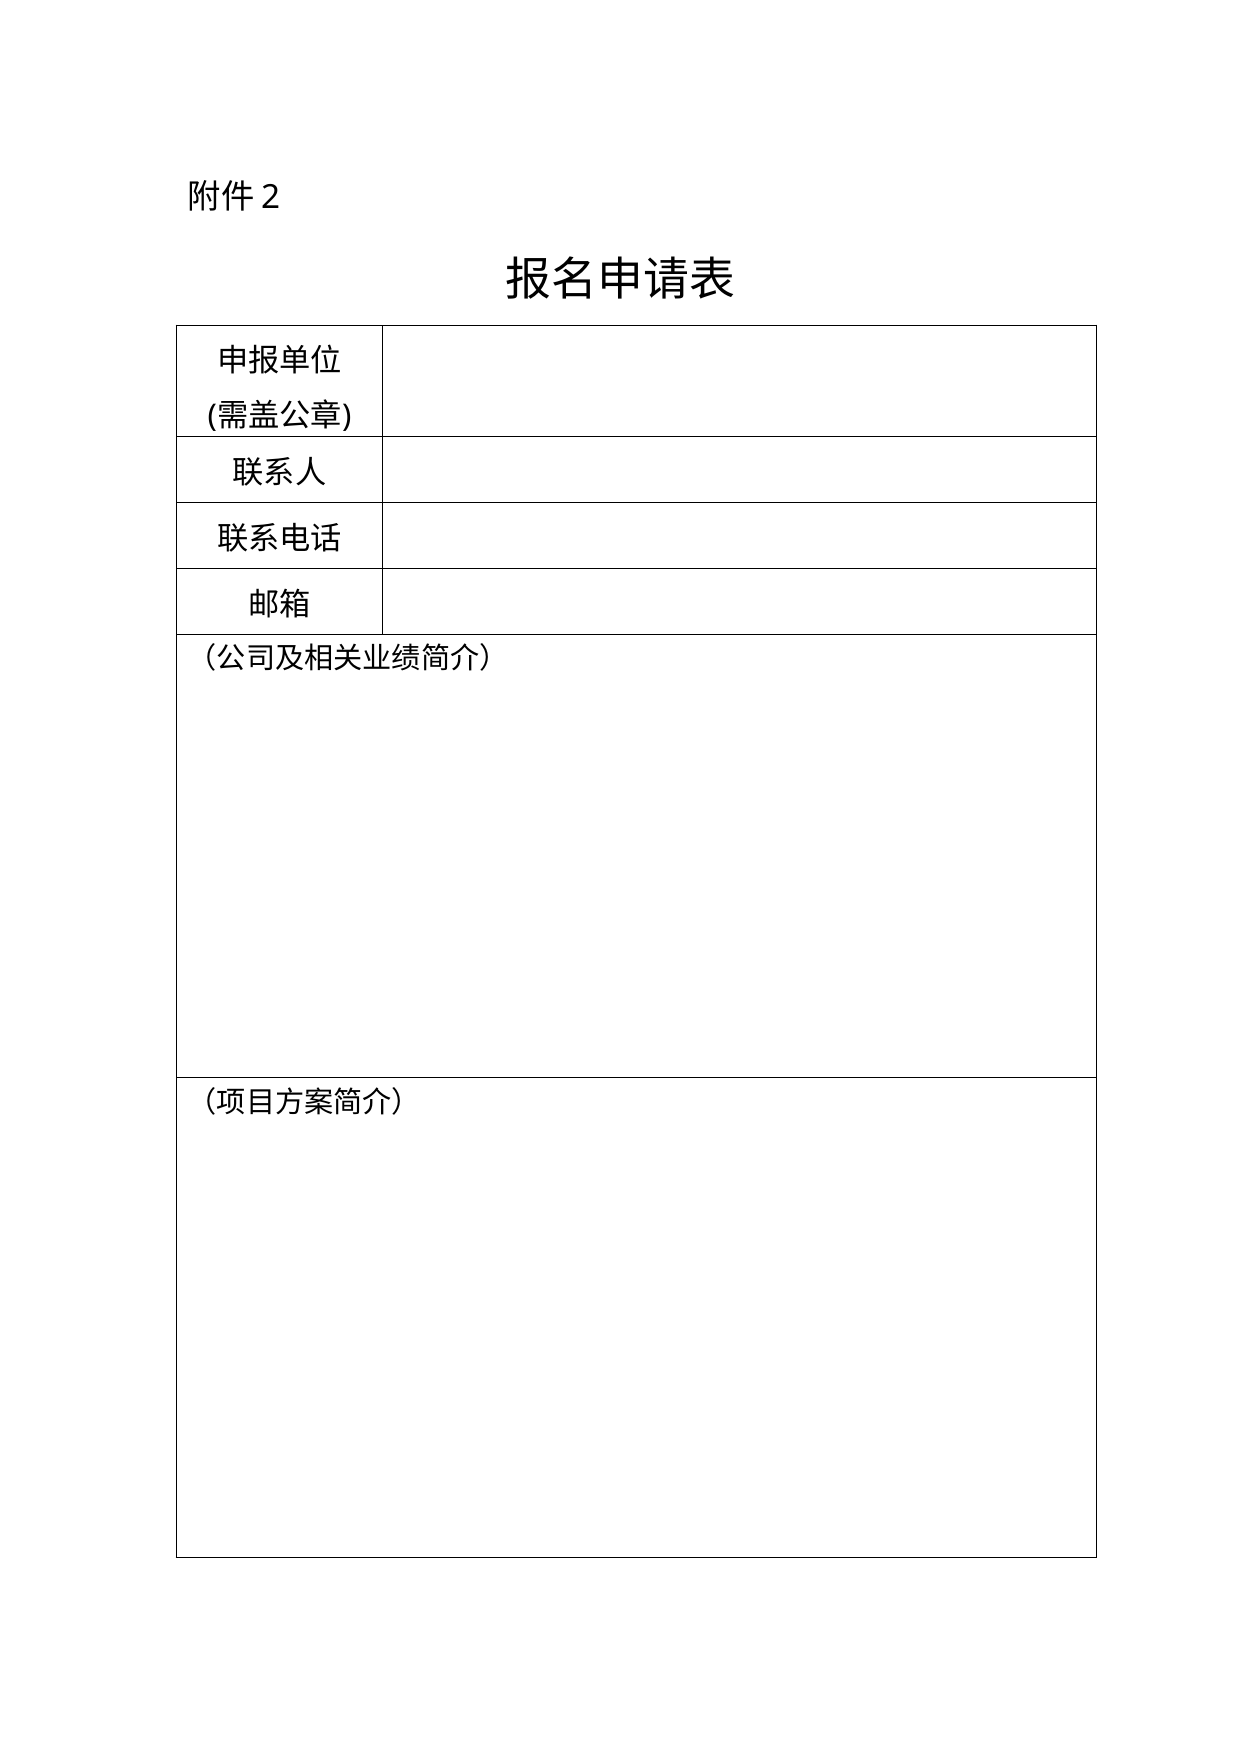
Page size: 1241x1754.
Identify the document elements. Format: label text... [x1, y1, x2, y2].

table_cell 邮箱 [177, 569, 382, 634]
table_cell （项目方案简介） [177, 1078, 1096, 1557]
table_header 申报单位 (需盖公章) [177, 326, 382, 436]
text 报名申请表 [187, 227, 1053, 324]
table_cell [383, 569, 1096, 634]
text 附件2 [187, 162, 1053, 227]
table_cell [383, 437, 1096, 502]
table_cell 联系电话 [177, 503, 382, 568]
table_cell （公司及相关业绩简介） [177, 635, 1096, 1077]
table_cell 联系人 [177, 437, 382, 502]
table_cell [383, 503, 1096, 568]
table_header [383, 326, 1096, 436]
